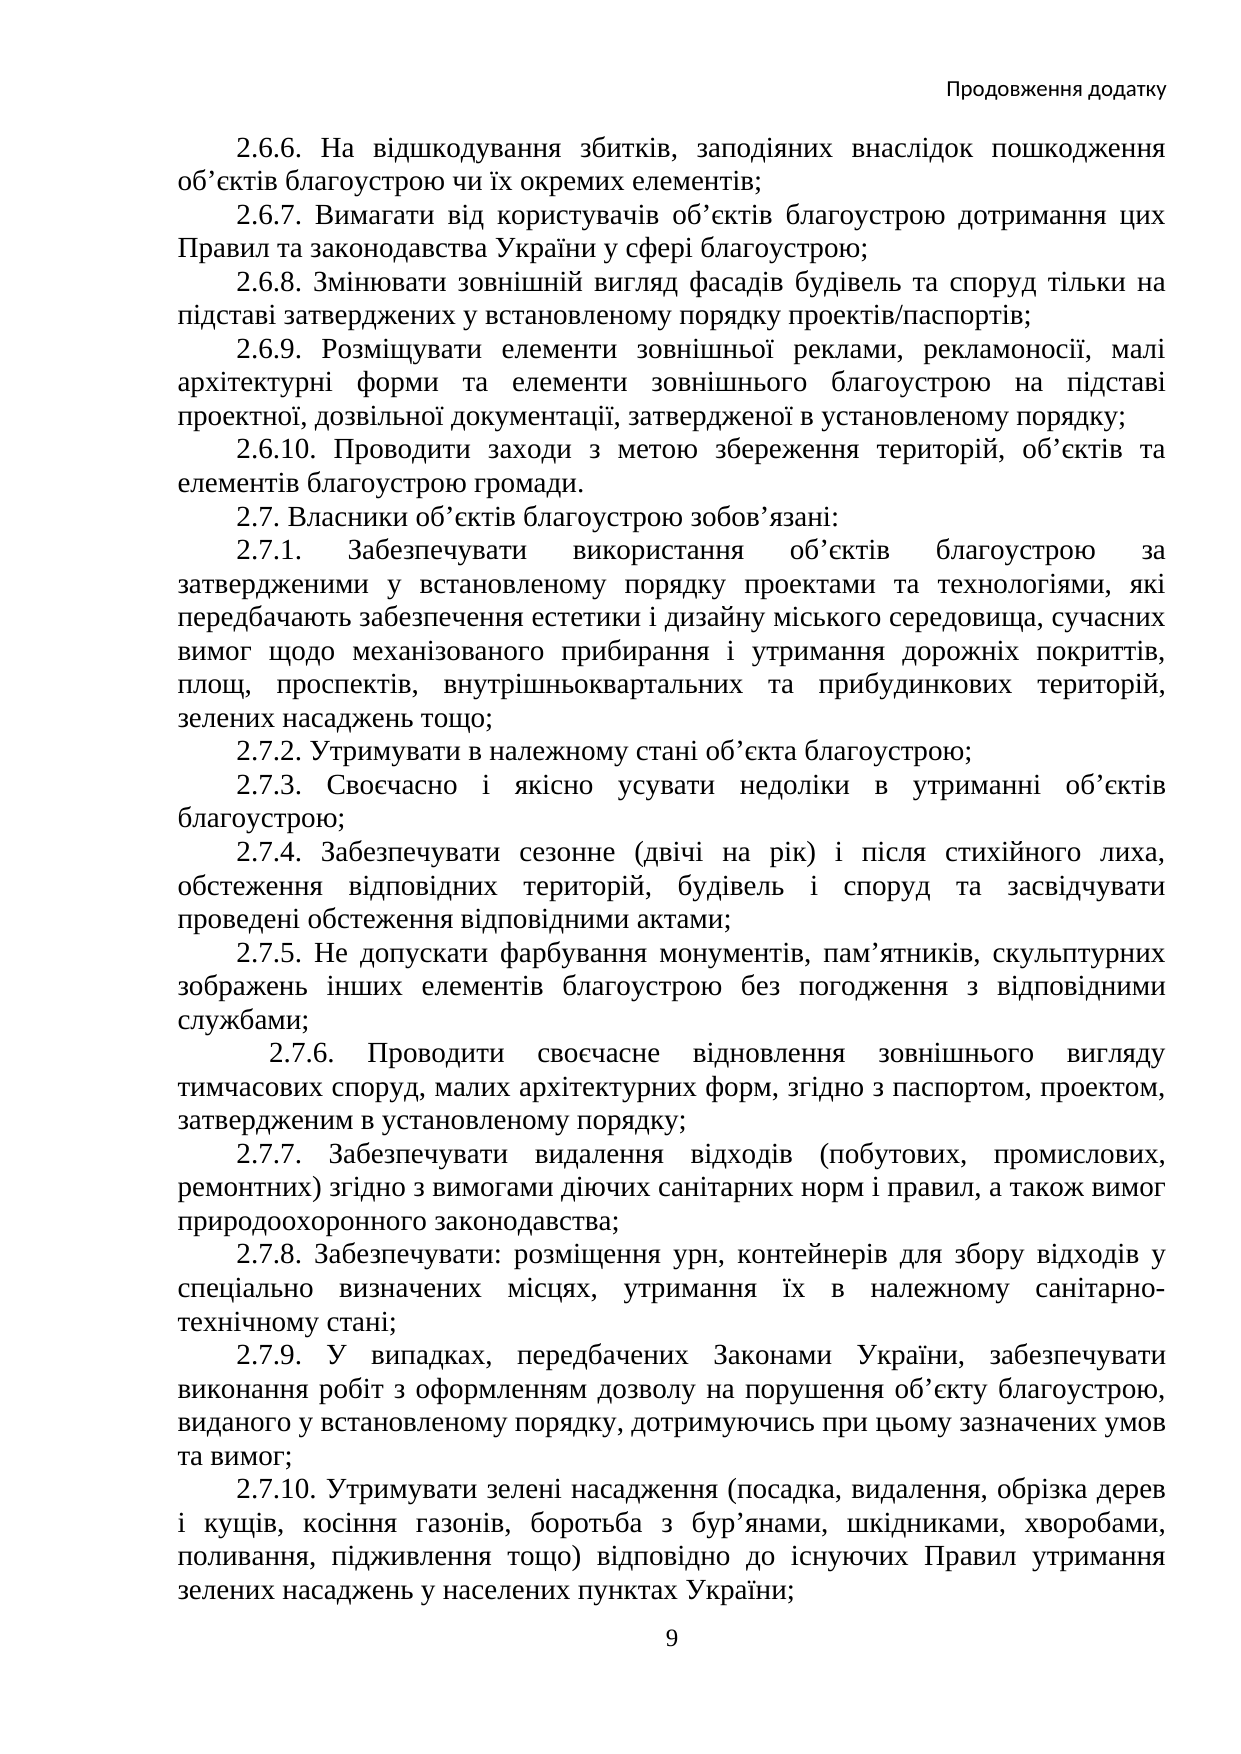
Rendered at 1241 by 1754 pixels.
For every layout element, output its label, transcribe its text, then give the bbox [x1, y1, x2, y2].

text 2.7. Власники об’єктів благоустрою зобов’язані: [177, 499, 1167, 532]
text 2.6.9. Розміщувати елементи зовнішньої реклами, рекламоносії, малі архітектурні форми та елементи зовнішнього благоустрою на підставі проектної, дозвільної документації, затвердженої в установленому порядку; [177, 331, 1167, 432]
text 2.6.6. На відшкодування збитків, заподіяних внаслідок пошкодження об’єктів благоустрою чи їх окремих елементів; [177, 130, 1167, 197]
text 2.7.6. Проводити своєчасне відновлення зовнішнього вигляду тимчасових споруд, малих архітектурних форм, згідно з паспортом, проектом, затвердженим в установленому порядку; [177, 1035, 1167, 1136]
text 2.7.1. Забезпечувати використання об’єктів благоустрою за затвердженими у встановленому порядку проектами та технологіями, які передбачають забезпечення естетики і дизайну міського середовища, сучасних вимог щодо механізованого прибирання і утримання дорожніх покриттів, площ, проспектів, внутрішньоквартальних та прибудинкових територій, зелених насаджень тощо; [177, 532, 1167, 733]
text 2.7.3. Своєчасно і якісно усувати недоліки в утриманні об’єктів благоустрою; [177, 767, 1167, 834]
text 2.7.8. Забезпечувати: розміщення урн, контейнерів для збору відходів у спеціально визначених місцях, утримання їх в належному санітарно-технічному стані; [177, 1237, 1167, 1337]
text 2.6.8. Змінювати зовнішній вигляд фасадів будівель та споруд тільки на підставі затверджених у встановленому порядку проектів/паспортів; [177, 264, 1167, 331]
text 2.7.5. Не допускати фарбування монументів, пам’ятників, скульптурних зображень інших елементів благоустрою без погодження з відповідними службами; [177, 935, 1167, 1035]
text 2.7.2. Утримувати в належному стані об’єкта благоустрою; [177, 733, 1167, 767]
text 2.7.4. Забезпечувати сезонне (двічі на рік) і після стихійного лиха, обстеження відповідних територій, будівель і споруд та засвідчувати проведені обстеження відповідними актами; [177, 834, 1167, 935]
text 2.6.10. Проводити заходи з метою збереження територій, об’єктів та елементів благоустрою громади. [177, 432, 1167, 499]
text 2.7.10. Утримувати зелені насадження (посадка, видалення, обрізка дерев і кущів, косіння газонів, боротьба з бур’янами, шкідниками, хворобами, поливання, підживлення тощо) відповідно до існуючих Правил утримання зелених насаджень у населених пунктах України; [177, 1471, 1167, 1606]
text 2.6.7. Вимагати від користувачів об’єктів благоустрою дотримання цих Правил та законодавства України у сфері благоустрою; [177, 197, 1167, 264]
text 2.7.9. У випадках, передбачених Законами України, забезпечувати виконання робіт з оформленням дозволу на порушення об’єкту благоустрою, виданого у встановленому порядку, дотримуючись при цьому зазначених умов та вимог; [177, 1337, 1167, 1471]
text 2.7.7. Забезпечувати видалення відходів (побутових, промислових, ремонтних) згідно з вимогами діючих санітарних норм і правил, а також вимог природоохоронного законодавства; [177, 1136, 1167, 1237]
